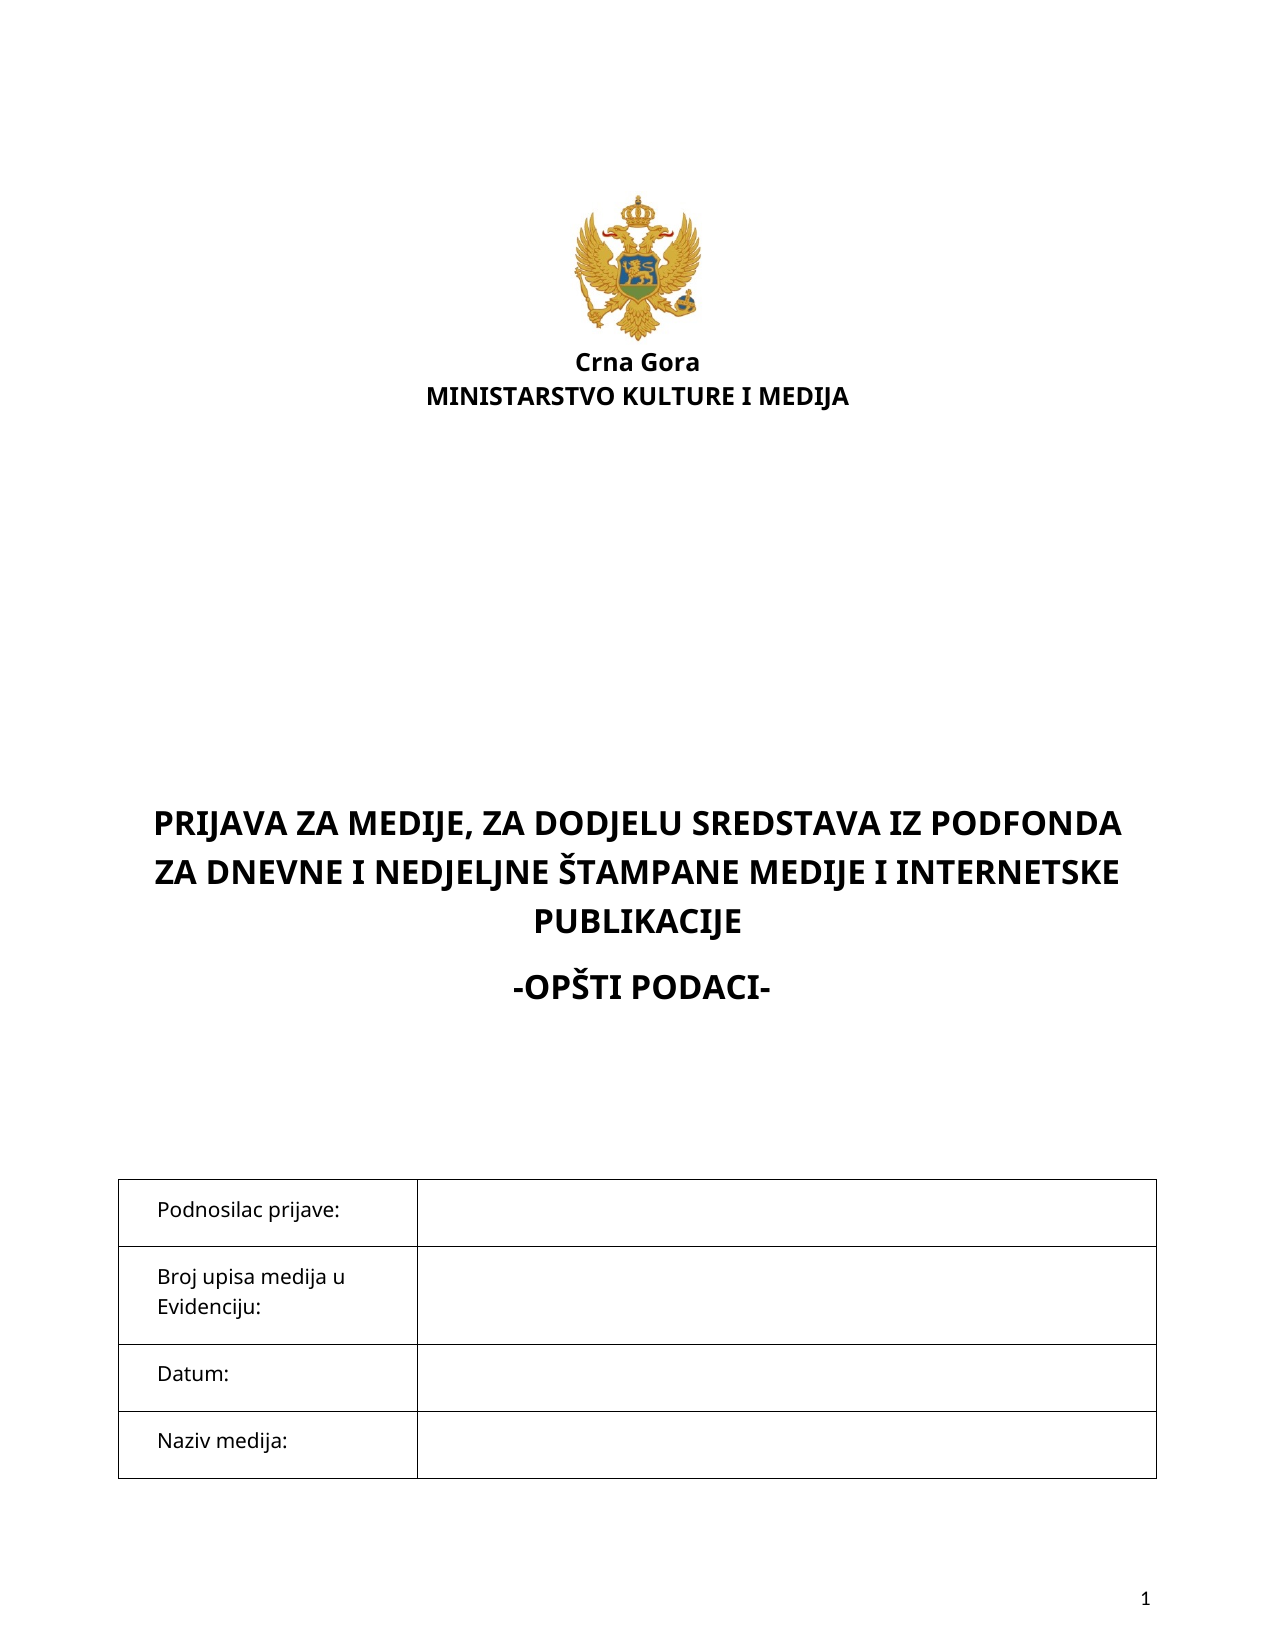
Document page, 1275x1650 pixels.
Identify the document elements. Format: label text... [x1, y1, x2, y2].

table_cell [418, 1247, 1156, 1344]
text Crna Gora [150, 344, 1125, 378]
picture [570, 191, 705, 345]
table_cell Naziv medija: [119, 1412, 417, 1478]
table_cell [418, 1412, 1156, 1478]
table_cell Broj upisa medija u Evidenciju: [119, 1247, 417, 1344]
table_cell Datum: [119, 1345, 417, 1411]
table_cell [418, 1345, 1156, 1411]
table_header [418, 1180, 1156, 1246]
text MINISTARSTVO KULTURE I MEDIJA [150, 378, 1125, 412]
text PRIJAVA ZA MEDIJE, ZA DODJELU SREDSTAVA IZ PODFONDA ZA DNEVNE I NEDJELJNE ŠTAMPANE MEDIJE I INTERNETSKE PUBLIKACIJE [150, 800, 1125, 943]
table_header Podnosilac prijave: [119, 1180, 417, 1246]
text -OPŠTI PODACI- [150, 963, 1125, 1009]
